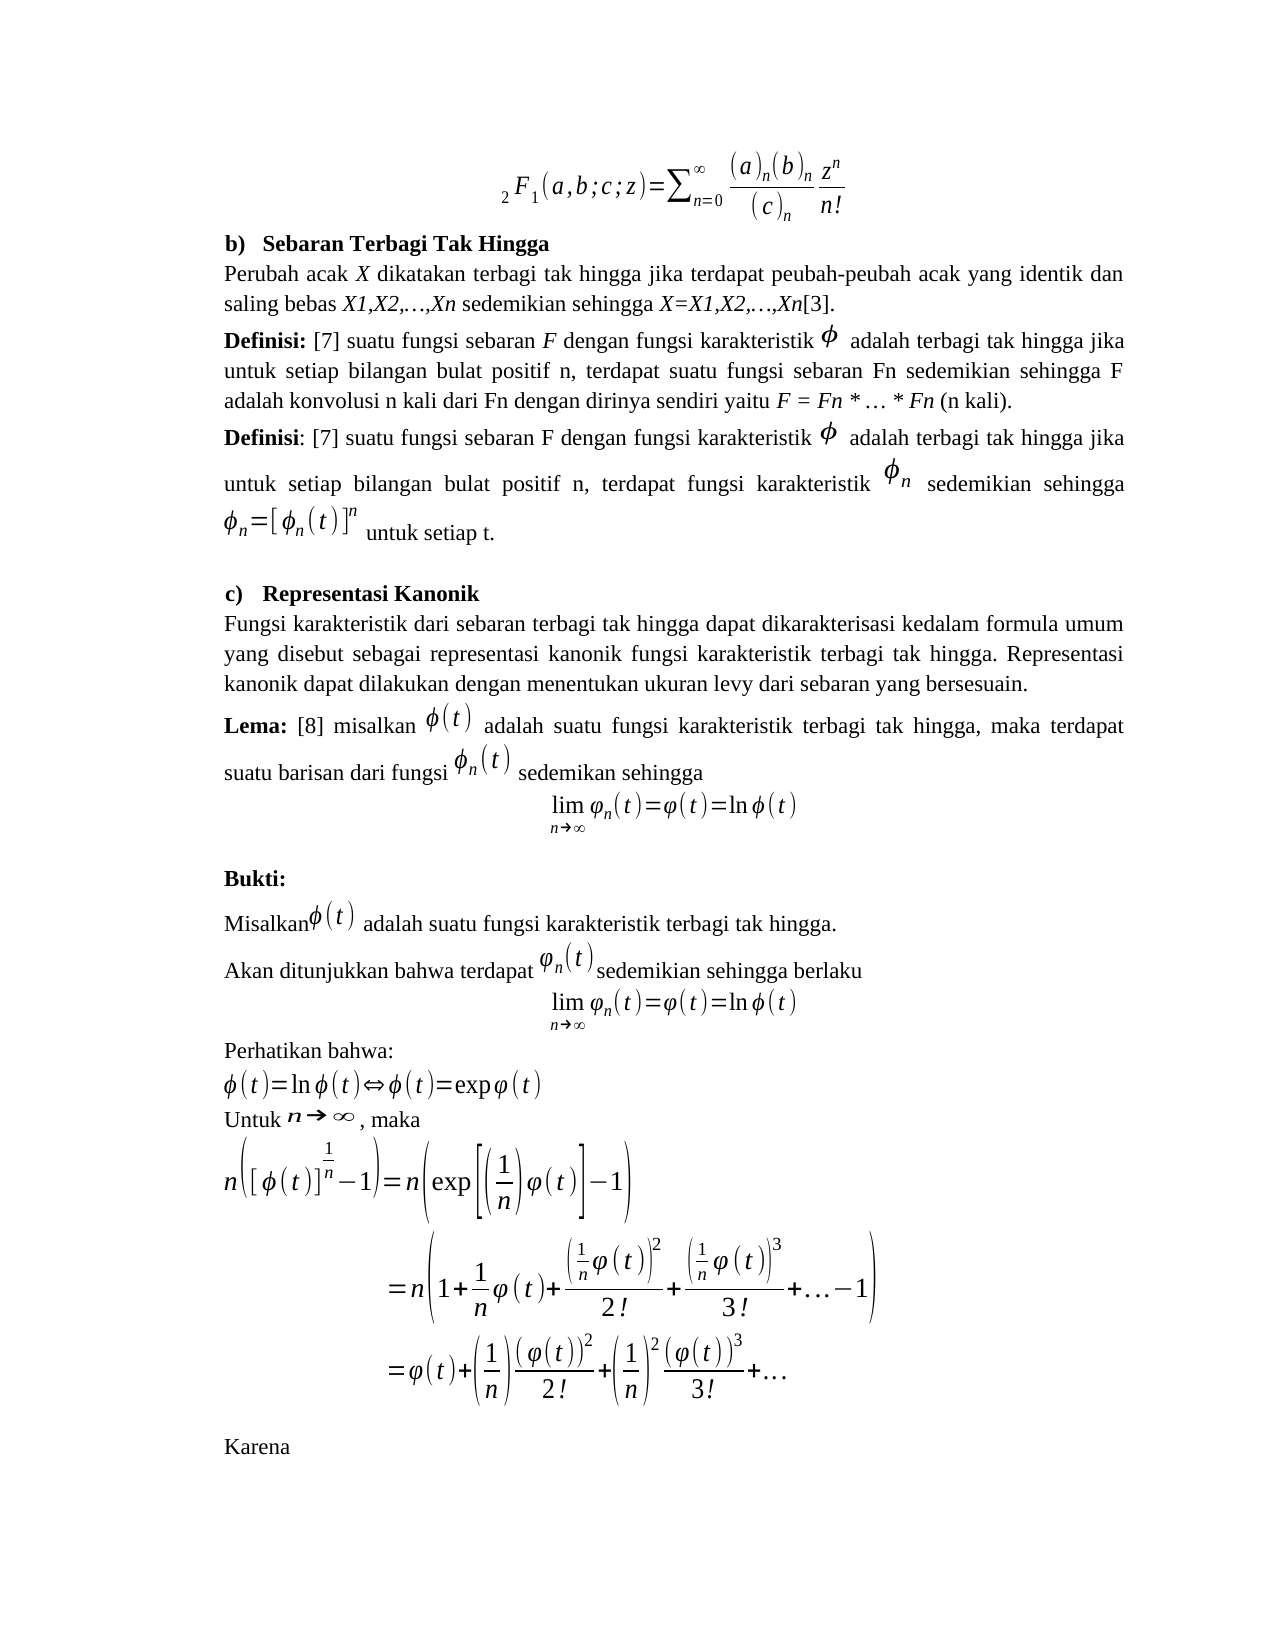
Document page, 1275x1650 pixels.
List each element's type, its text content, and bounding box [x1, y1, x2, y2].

list Definisi: [7] suatu fungsi sebaran F dengan fungsi karakteristik adalah terbagi tak hingga jika untuk setiap bilangan bulat positif n, terdapat fungsi karakteristik sedemikian sehingga untuk setiap t. [224, 417, 1125, 546]
list Definisi: [7] suatu fungsi sebaran F dengan fungsi karakteristik adalah terbagi tak hingga jika untuk setiap bilangan bulat positif n, terdapat suatu fungsi sebaran Fn sedemikian sehingga F adalah konvolusi n kali dari Fn dengan dirinya sendiri yaitu F = Fn * … * Fn (n kali). [224, 321, 1125, 414]
list Perhatikan bahwa: [224, 1038, 1125, 1064]
list Lema: [8] misalkan adalah suatu fungsi karakteristik terbagi tak hingga, maka terdapat suatu barisan dari fungsi sedemikan sehingga [224, 701, 1125, 786]
list Perubah acak X dikatakan terbagi tak hingga jika terdapat peubah-peubah acak yang identik dan saling bebas X1,X2,…,Xn sedemikian sehingga X=X1,X2,…,Xn[3]. [224, 260, 1125, 317]
list Bukti: [224, 841, 1125, 891]
list Untuk , maka [224, 1105, 1125, 1132]
list Representasi Kanonik [225, 580, 1125, 606]
list Fungsi karakteristik dari sebaran terbagi tak hingga dapat dikarakterisasi kedalam formula umum yang disebut sebagai representasi kanonik fungsi karakteristik terbagi tak hingga. Representasi kanonik dapat dilakukan dengan menentukan ukuran levy dari sebaran yang bersesuain. [224, 610, 1125, 697]
list Sebaran Terbagi Tak Hingga [225, 230, 1125, 256]
list Misalkan adalah suatu fungsi karakteristik terbagi tak hingga. [224, 898, 1125, 936]
text Karena [224, 1433, 1125, 1459]
list Akan ditunjukkan bahwa terdapat sedemikian sehingga berlaku [224, 940, 1125, 983]
